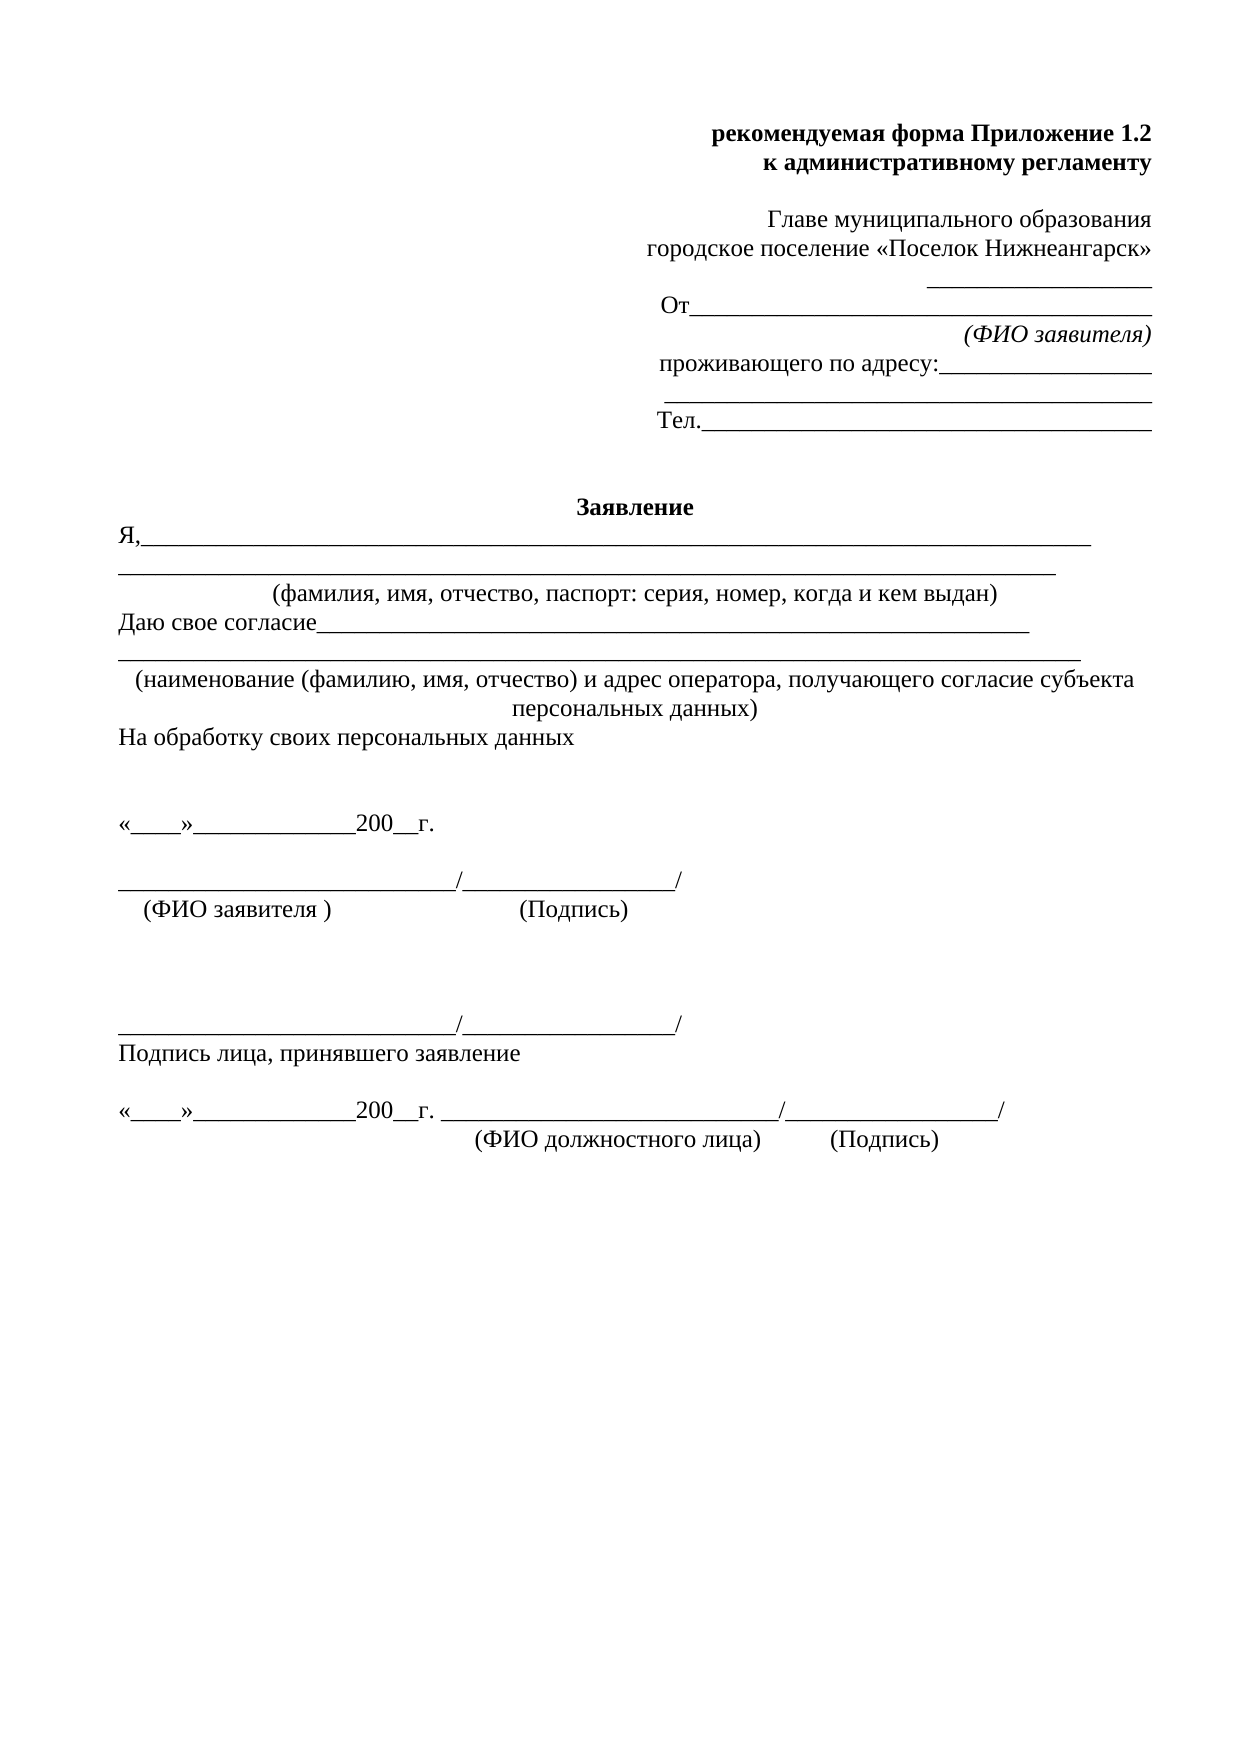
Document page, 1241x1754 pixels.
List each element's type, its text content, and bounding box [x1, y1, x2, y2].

text _____________________________________________________________________________ [118, 636, 1152, 664]
text Даю свое согласие_________________________________________________________ [118, 607, 1152, 636]
text Тел.____________________________________ [118, 406, 1152, 434]
text (фамилия, имя, отчество, паспорт: серия, номер, когда и кем выдан) [118, 578, 1152, 607]
text __________________ [118, 262, 1152, 291]
text (ФИО заявителя) [118, 319, 1152, 348]
text проживающего по адресу:_________________ [118, 348, 1152, 377]
text ___________________________/_________________/ [118, 866, 1152, 894]
text Я,____________________________________________________________________________ [118, 521, 1152, 549]
text рекомендуемая форма Приложение 1.2 [118, 118, 1152, 147]
text _______________________________________ [118, 377, 1152, 406]
text (ФИО должностного лица) (Подпись) [118, 1124, 1152, 1153]
text к административному регламенту [118, 147, 1152, 176]
text Главе муниципального образования [118, 204, 1152, 233]
text «____»_____________200__г. ___________________________/_________________/ [118, 1096, 1152, 1124]
text ___________________________________________________________________________ [118, 549, 1152, 578]
text (наименование (фамилию, имя, отчество) и адрес оператора, получающего согласие субъекта персональных данных) [118, 664, 1152, 722]
text От_____________________________________ [118, 291, 1152, 319]
text Заявление [118, 492, 1152, 521]
text «____»_____________200__г. [118, 808, 1152, 837]
text Подпись лица, принявшего заявление [118, 1038, 1152, 1067]
text городское поселение «Поселок Нижнеангарск» [118, 233, 1152, 262]
text (ФИО заявителя ) (Подпись) [118, 894, 1152, 923]
text ___________________________/_________________/ [118, 1009, 1152, 1038]
text На обработку своих персональных данных [118, 722, 1152, 751]
